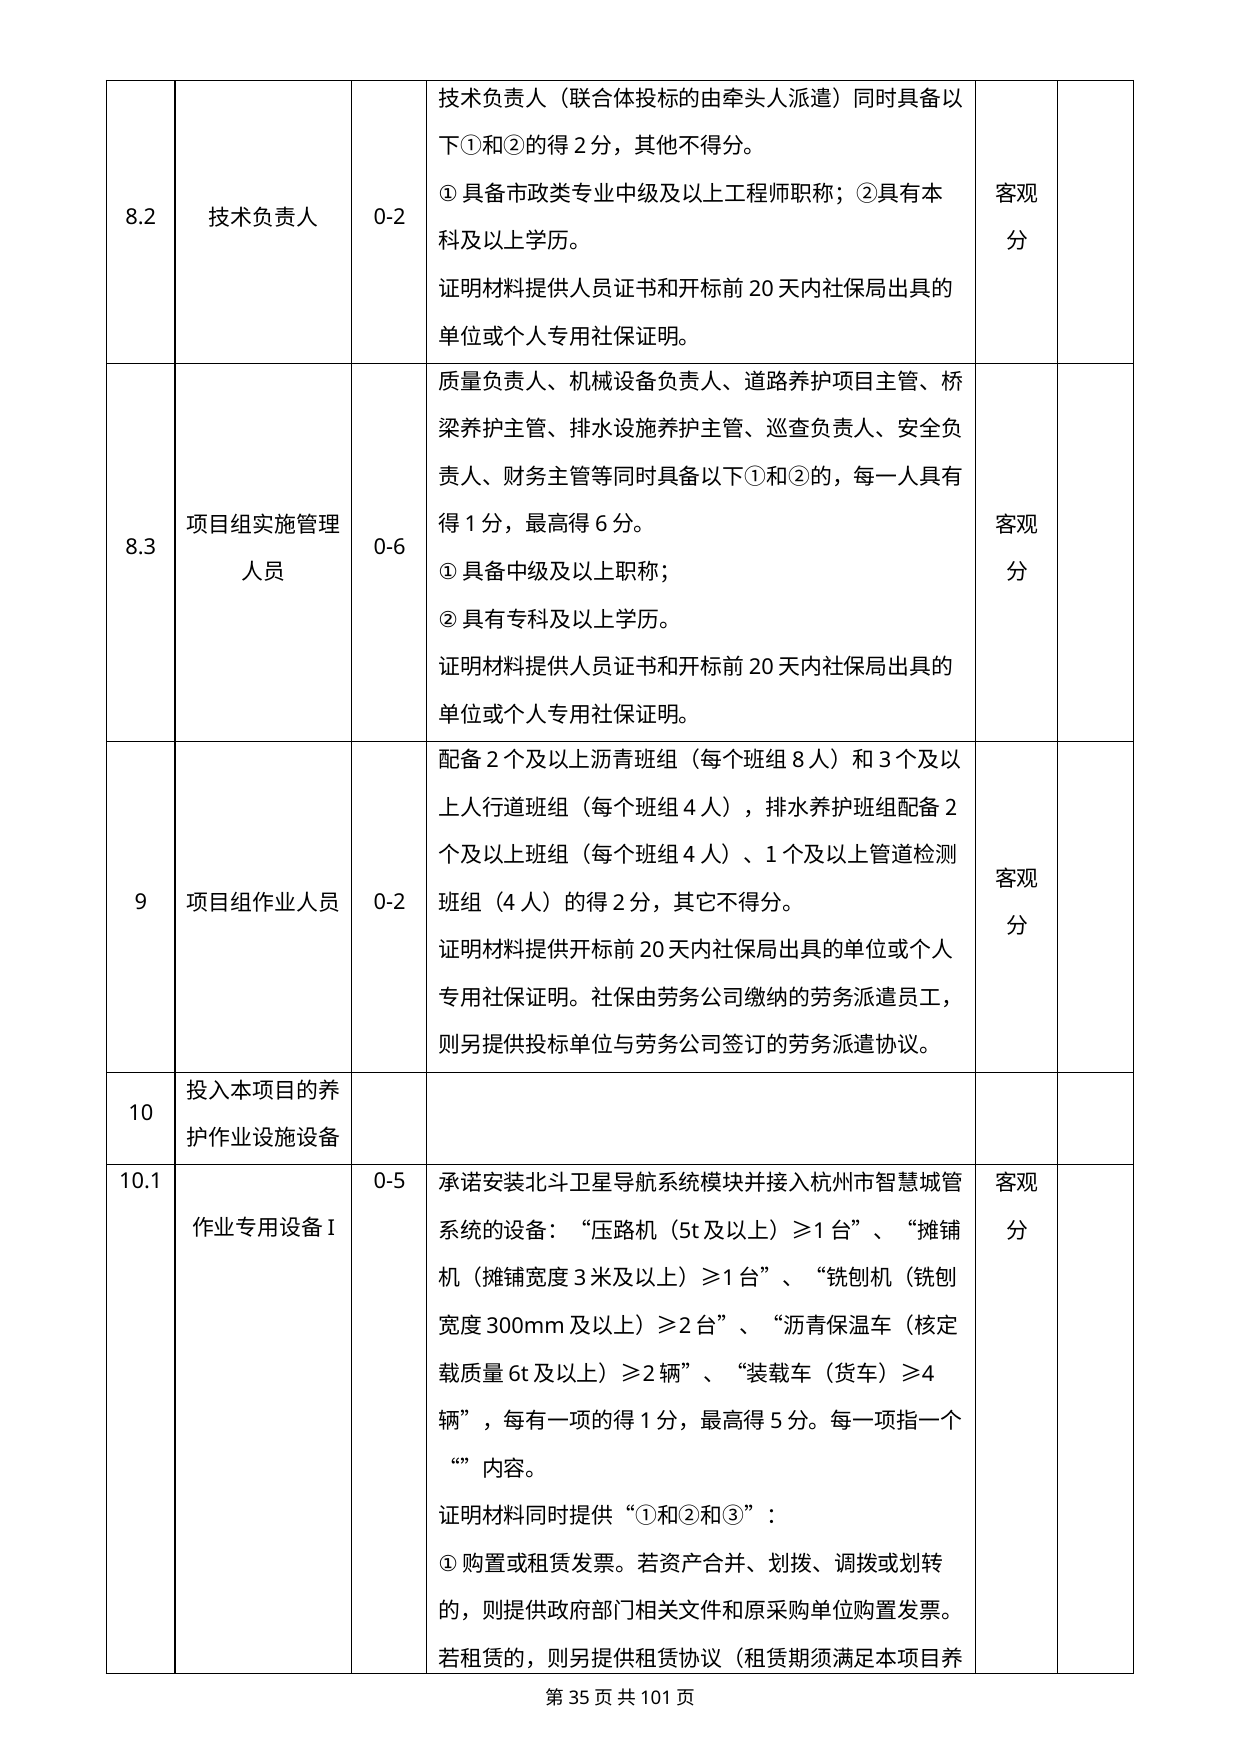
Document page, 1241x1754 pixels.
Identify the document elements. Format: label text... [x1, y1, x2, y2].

table_cell 技术负责人 [176, 81, 351, 363]
table_cell 质量负责人、机械设备负责人、道路养护项目主管、桥梁养护主管、排水设施养护主管、巡查负责人、安全负责人、财务主管等同时具备以下①和②的，每一人具有得1分，最高得6分。 ①具备中级及以上职称； ②具有专科及以上学历。 证明材料提供人员证书和开标前20天内社保局出具的单位或个人专用社保证明。 [427, 364, 975, 741]
table_cell 客观分 [976, 364, 1057, 741]
table_cell 8.2 [107, 81, 174, 363]
table_cell 客观分 [976, 81, 1057, 363]
table_cell [1058, 742, 1133, 1072]
table_cell 项目组实施管理人员 [176, 364, 351, 741]
table_cell 10 [107, 1073, 174, 1164]
table_cell [427, 1073, 975, 1164]
table_cell 0-2 [352, 81, 426, 363]
table_cell 0-2 [352, 742, 426, 1072]
table_cell 投入本项目的养护作业设施设备 [176, 1073, 351, 1164]
table_cell [1058, 1165, 1133, 1673]
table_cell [427, 1165, 975, 1673]
table_cell 10.1 [107, 1165, 174, 1673]
table_cell 作业专用设备I [176, 1165, 351, 1673]
table_cell [1058, 1073, 1133, 1164]
table_cell 8.3 [107, 364, 174, 741]
table_cell [352, 1073, 426, 1164]
table_cell 技术负责人（联合体投标的由牵头人派遣）同时具备以下①和②的得2分，其他不得分。 ①具备市政类专业中级及以上工程师职称；②具有本科及以上学历。 证明材料提供人员证书和开标前20天内社保局出具的单位或个人专用社保证明。 [427, 81, 975, 363]
table_cell [1058, 364, 1133, 741]
table_cell 配备2个及以上沥青班组（每个班组8人）和3个及以上人行道班组（每个班组4人），排水养护班组配备2个及以上班组（每个班组4人）、1个及以上管道检测班组（4人）的得2分，其它不得分。 证明材料提供开标前20天内社保局出具的单位或个人专用社保证明。社保由劳务公司缴纳的劳务派遣员工，则另提供投标单位与劳务公司签订的劳务派遣协议。 [427, 742, 975, 1072]
table_cell 项目组作业人员 [176, 742, 351, 1072]
table_cell 9 [107, 742, 174, 1072]
table_cell [976, 1073, 1057, 1164]
table_cell 0-5 [352, 1165, 426, 1673]
table_cell 0-6 [352, 364, 426, 741]
table_cell [1058, 81, 1133, 363]
table_cell 客观分 [976, 742, 1057, 1072]
table_cell 客观分 [976, 1165, 1057, 1673]
